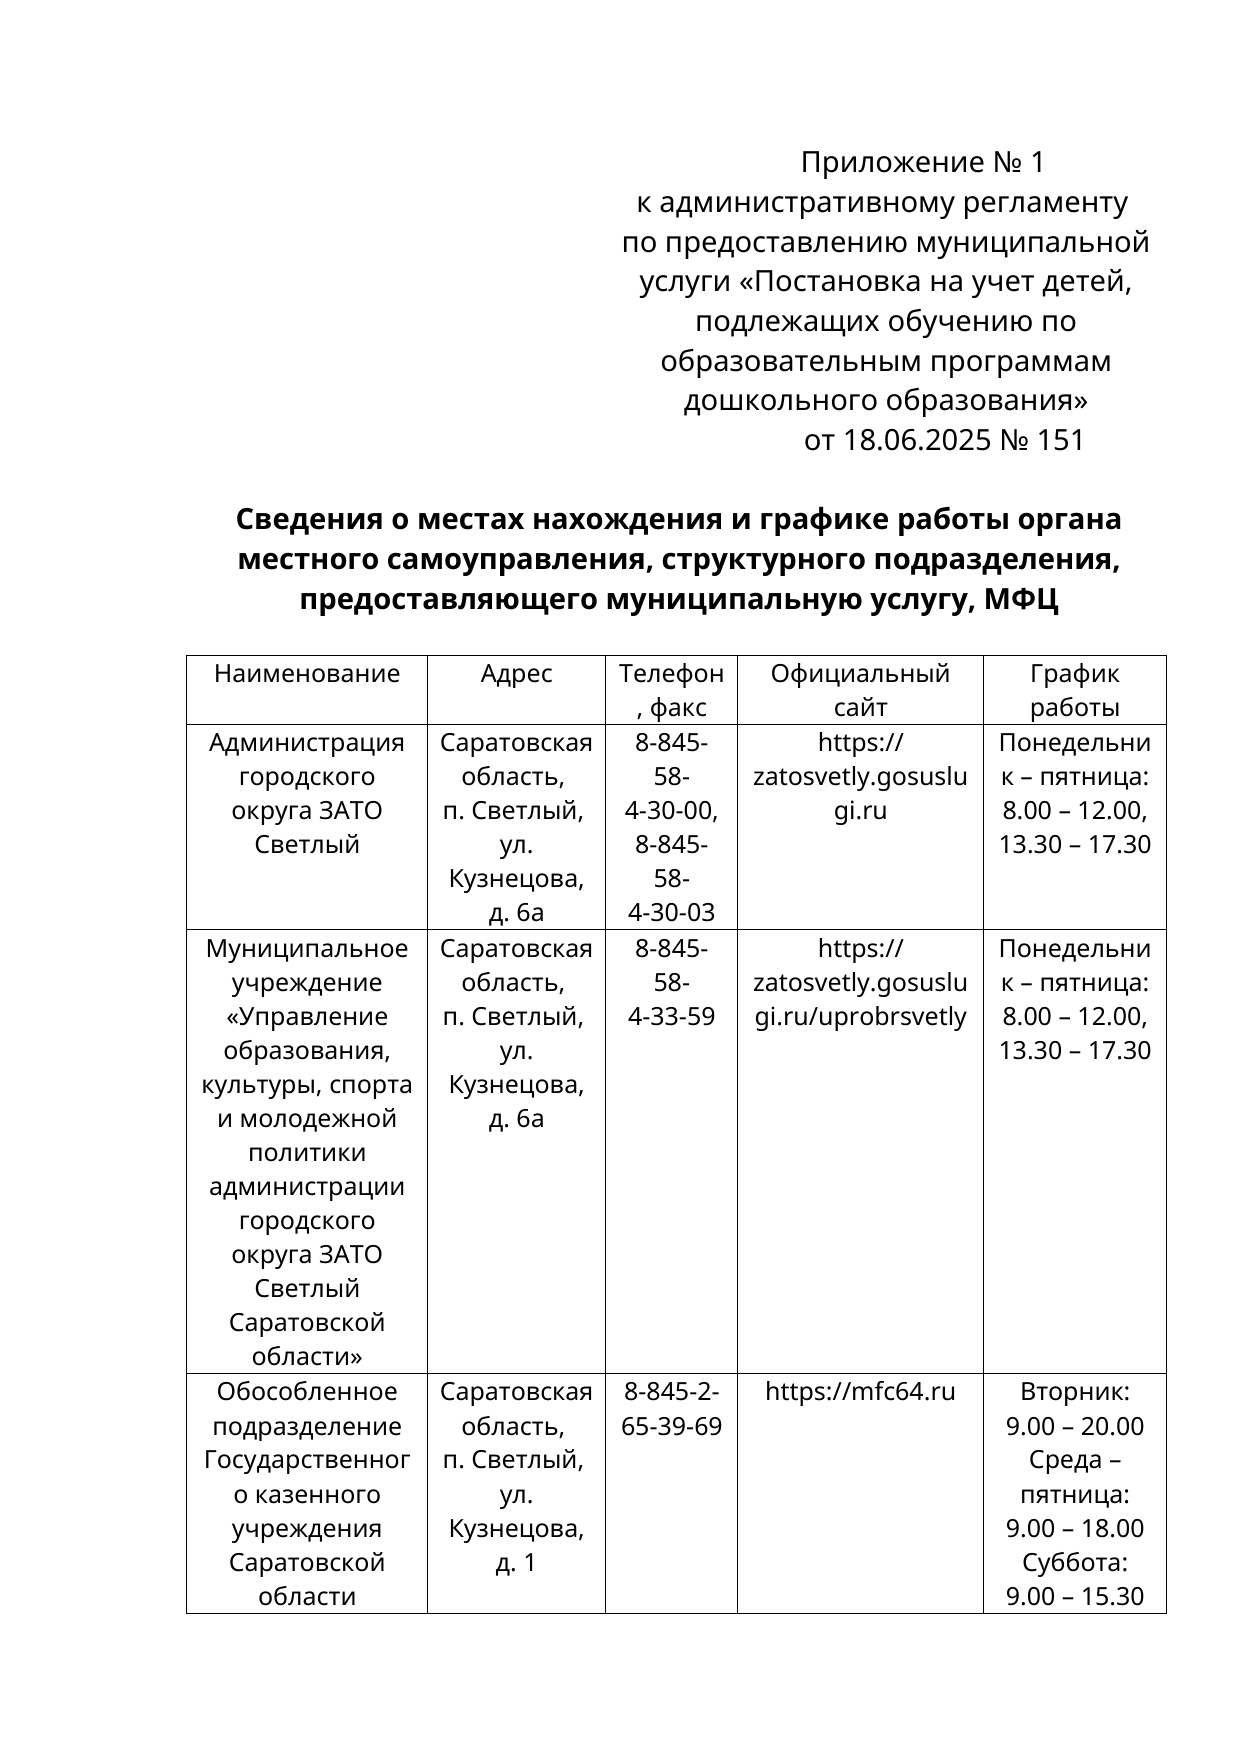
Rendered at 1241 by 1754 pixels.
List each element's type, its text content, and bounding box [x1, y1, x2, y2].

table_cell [187, 1374, 427, 1612]
table_header Наименование [187, 656, 427, 724]
table_cell 8-845-58- 4-30-00, 8-845-58- 4-30-03 [606, 725, 737, 929]
table_cell 8-845-2- 65-39-69 [606, 1374, 737, 1612]
table_cell 8-845-58- 4-33-59 [606, 930, 737, 1373]
table_header График работы [984, 656, 1166, 724]
table_header Телефон, факс [606, 656, 737, 724]
table_cell Понедельник – пятница: 8.00 – 12.00, 13.30 – 17.30 [984, 930, 1166, 1373]
table_cell Понедельник – пятница: 8.00 – 12.00, 13.30 – 17.30 [984, 725, 1166, 929]
table_cell Саратовская область, п. Светлый, ул. Кузнецова, д. 6а [428, 930, 605, 1373]
table_header Адрес [428, 656, 605, 724]
table_cell https://zatosvetly.gosuslugi.ru/uprobrsvetly [738, 930, 983, 1373]
text от 18.06.2025 № 151 [192, 419, 1167, 459]
table_cell Муниципальное учреждение «Управление образования, культуры, спорта и молодежной политики администрации городского округа ЗАТО Светлый Саратовской области» [187, 930, 427, 1373]
text Приложение № 1 [605, 141, 1167, 181]
table_cell https://zatosvetly.gosuslugi.ru [738, 725, 983, 929]
table_cell Администрация городского округа ЗАТО Светлый [187, 725, 427, 929]
text к административному регламенту по предоставлению муниципальной услуги «Постановка на учет детей, подлежащих обучению по образовательным программам дошкольного образования» [605, 181, 1167, 419]
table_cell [428, 1374, 605, 1612]
table_cell Саратовская область, п. Светлый, ул. Кузнецова, д. 6а [428, 725, 605, 929]
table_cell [984, 1374, 1166, 1612]
text Сведения о местах нахождения и графике работы органа местного самоуправления, структурного подразделения, предоставляющего муниципальную услугу, МФЦ [192, 499, 1167, 618]
table_header Официальный сайт [738, 656, 983, 724]
table_cell https://mfc64.ru [738, 1374, 983, 1612]
